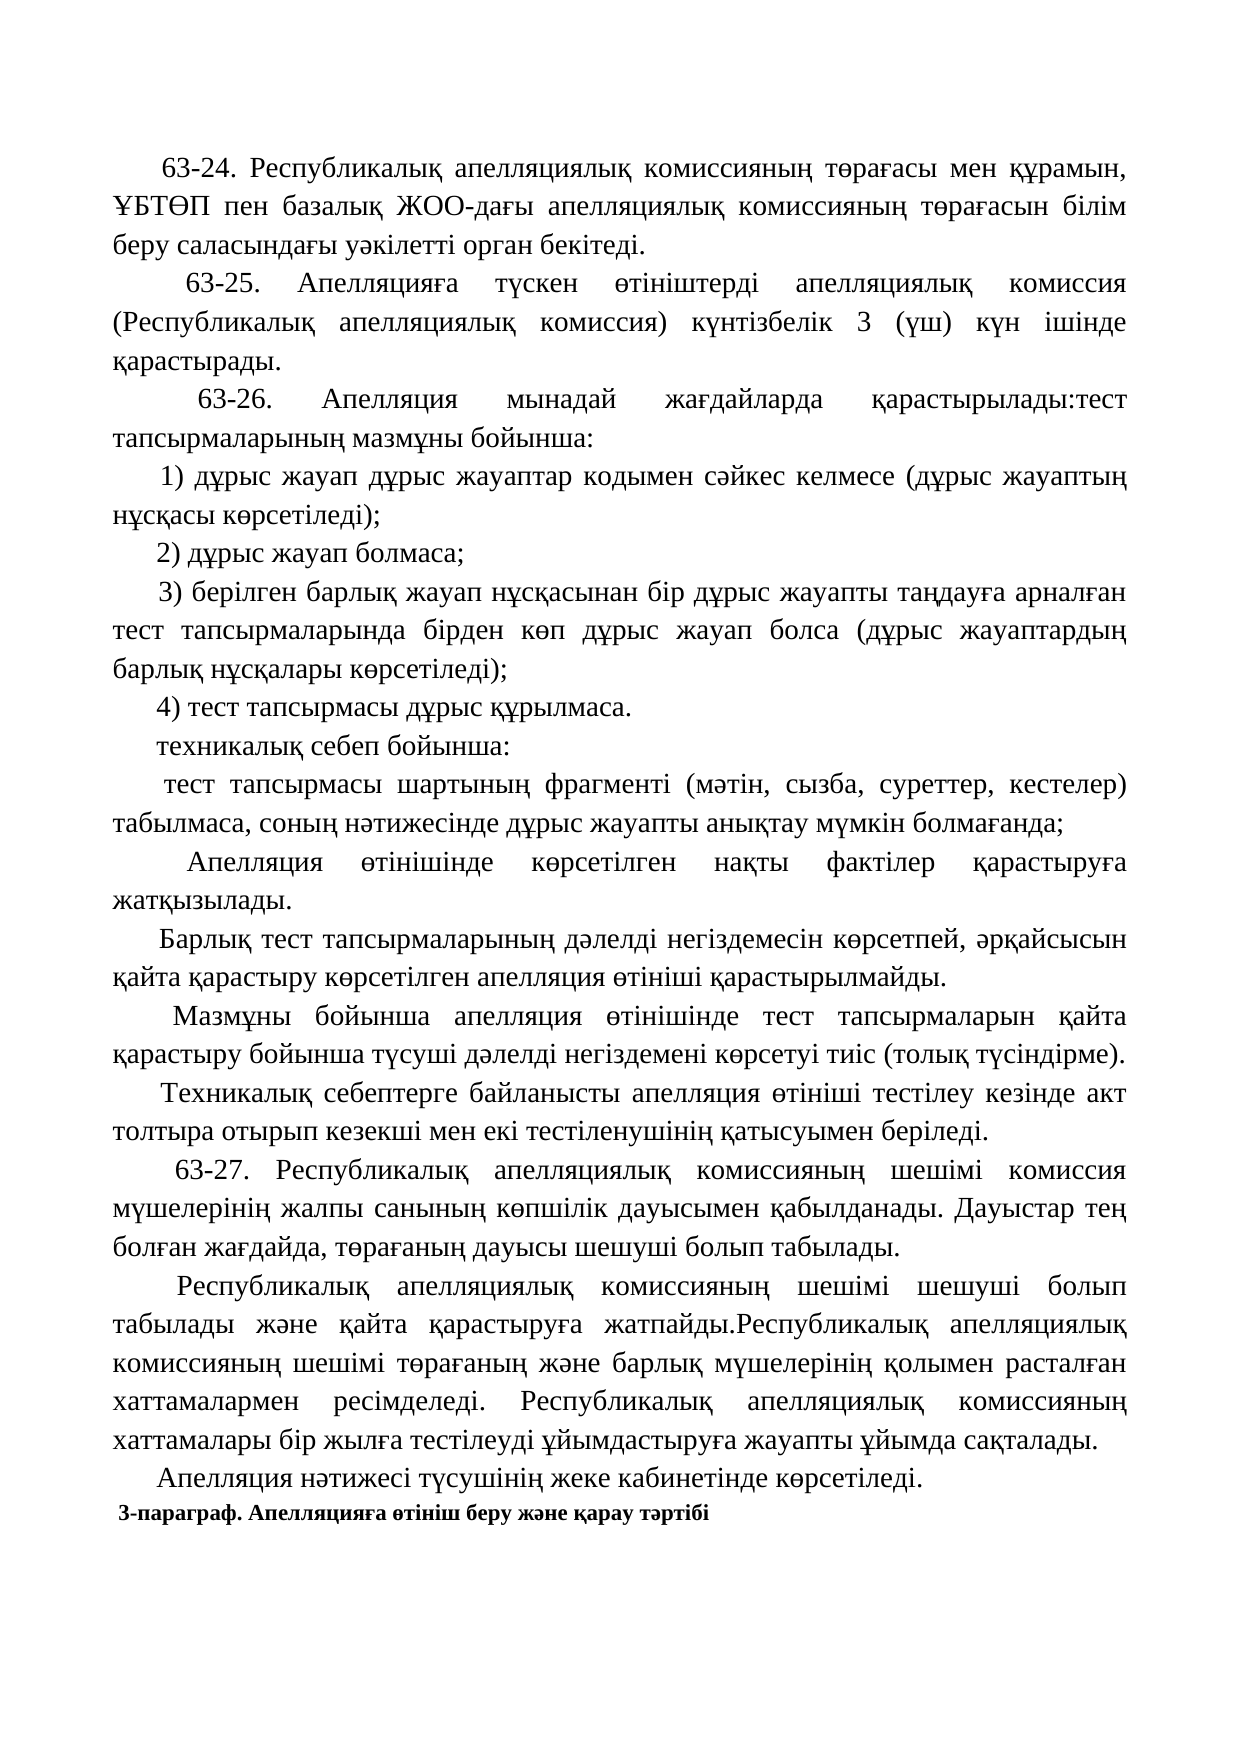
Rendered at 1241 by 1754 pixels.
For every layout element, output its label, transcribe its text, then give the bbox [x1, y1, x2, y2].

text Барлық тест тапсырмаларының дәлелді негіздемесін көрсетпей, әрқайсысын қайта қарастыру көрсетілген апелляция өтініші қарастырылмайды. [112, 921, 1128, 993]
text 3-параграф. Апелляцияға өтініш беру және қарау тәртібі [112, 1499, 1128, 1525]
text Апелляция нәтижесі түсушінің жеке кабинетінде көрсетіледі. [112, 1460, 1128, 1494]
text Техникалық себептерге байланысты апелляция өтініші тестілеу кезінде акт толтыра отырып кезекші мен екі тестіленушінің қатысуымен беріледі. [112, 1075, 1128, 1147]
text 4) тест тапсырмасы дұрыс құрылмаса. [112, 689, 1128, 723]
text Апелляция өтінішінде көрсетілген нақты фактілер қарастыруға жатқызылады. [112, 844, 1128, 916]
text тест тапсырмасы шартының фрагменті (мәтін, сызба, суреттер, кестелер) табылмаса, соның нәтижесінде дұрыс жауапты анықтау мүмкін болмағанда; [112, 767, 1128, 839]
text 2) дұрыс жауап болмаса; [112, 535, 1128, 569]
text 63-25. Апелляцияға түскен өтініштерді апелляциялық комиссия (Республикалық апелляциялық комиссия) күнтізбелік 3 (үш) күн ішінде қарастырады. [112, 266, 1128, 376]
text 63-24. Республикалық апелляциялық комиссияның төрағасы мен құрамын, ҰБТӨП пен базалық ЖОО-дағы апелляциялық комиссияның төрағасын білім беру саласындағы уәкілетті орган бекітеді. [112, 150, 1128, 261]
text Мазмұны бойынша апелляция өтінішінде тест тапсырмаларын қайта қарастыру бойынша түсуші дәлелді негіздемені көрсетуі тиіс (толық түсіндірме). [112, 998, 1128, 1070]
text 63-26. Апелляция мынадай жағдайларда қарастырылады:тест тапсырмаларының мазмұны бойынша: [112, 381, 1128, 453]
text техникалық себеп бойынша: [112, 728, 1128, 762]
text Республикалық апелляциялық комиссияның шешімі шешуші болып табылады және қайта қарастыруға жатпайды.Республикалық апелляциялық комиссияның шешімі төрағаның және барлық мүшелерінің қолымен расталған хаттамалармен ресімделеді. Республикалық апелляциялық комиссияның хаттамалары бір жылға тестілеуді ұйымдастыруға жауапты ұйымда сақталады. [112, 1268, 1128, 1455]
text 1) дұрыс жауап дұрыс жауаптар кодымен сәйкес келмесе (дұрыс жауаптың нұсқасы көрсетіледі); [112, 458, 1128, 530]
text 3) берілген барлық жауап нұсқасынан бір дұрыс жауапты таңдауға арналған тест тапсырмаларында бірден көп дұрыс жауап болса (дұрыс жауаптардың барлық нұсқалары көрсетіледі); [112, 574, 1128, 684]
text 63-27. Республикалық апелляциялық комиссияның шешімі комиссия мүшелерінің жалпы санының көпшілік дауысымен қабылданады. Дауыстар тең болған жағдайда, төрағаның дауысы шешуші болып табылады. [112, 1152, 1128, 1263]
